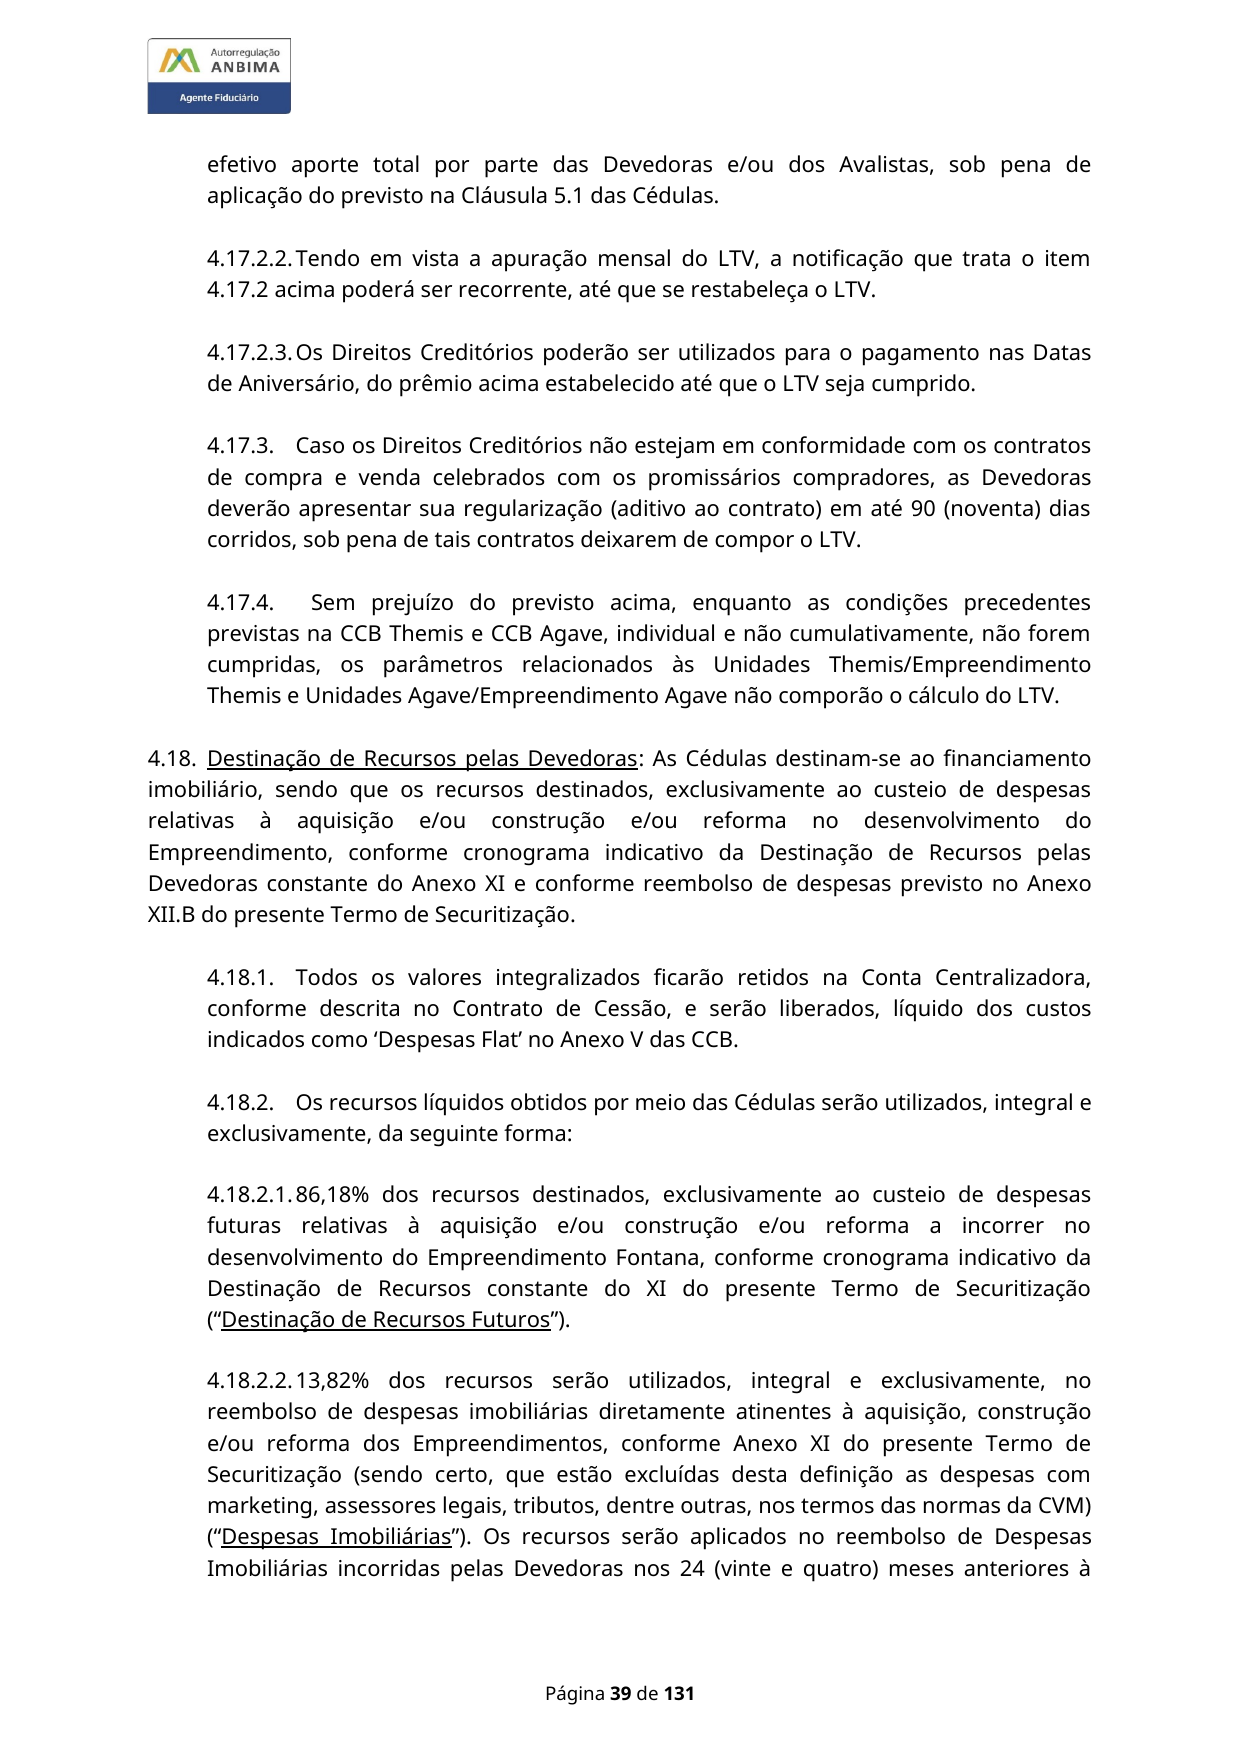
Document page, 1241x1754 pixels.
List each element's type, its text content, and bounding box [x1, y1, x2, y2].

list Os recursos líquidos obtidos por meio das Cédulas serão utilizados, integral e exclusivamente, da seguinte forma: [207, 1085, 1092, 1148]
list Tendo em vista a apuração mensal do LTV, a notificação que trata o item 4.17.2 acima poderá ser recorrente, até que se restabeleça o LTV. [207, 241, 1092, 304]
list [207, 148, 1092, 210]
list Os Direitos Creditórios poderão ser utilizados para o pagamento nas Datas de Aniversário, do prêmio acima estabelecido até que o LTV seja cumprido. [207, 335, 1092, 398]
list Sem prejuízo do previsto acima, enquanto as condições precedentes previstas na CCB Themis e CCB Agave, individual e não cumulativamente, não forem cumpridas, os parâmetros relacionados às Unidades Themis/Empreendimento Themis e Unidades Agave/Empreendimento Agave não comporão o cálculo do LTV. [207, 585, 1092, 710]
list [207, 1363, 1092, 1582]
list 86,18% dos recursos destinados, exclusivamente ao custeio de despesas futuras relativas à aquisição e/ou construção e/ou reforma a incorrer no desenvolvimento do Empreendimento Fontana, conforme cronograma indicativo da Destinação de Recursos constante do XI do presente Termo de Securitização (“Destinação de Recursos Futuros”). [207, 1177, 1092, 1334]
picture [147, 38, 291, 114]
list Todos os valores integralizados ficarão retidos na Conta Centralizadora, conforme descrita no Contrato de Cessão, e serão liberados, líquido dos custos indicados como ‘Despesas Flat’ no Anexo V das CCB. [207, 960, 1092, 1054]
list Destinação de Recursos pelas Devedoras: As Cédulas destinam-se ao financiamento imobiliário, sendo que os recursos destinados, exclusivamente ao custeio de despesas relativas à aquisição e/ou construção e/ou reforma no desenvolvimento do Empreendimento, conforme cronograma indicativo da Destinação de Recursos pelas Devedoras constante do Anexo XI e conforme reembolso de despesas previsto no Anexo XII.B do presente Termo de Securitização. [148, 741, 1092, 929]
list Caso os Direitos Creditórios não estejam em conformidade com os contratos de compra e venda celebrados com os promissários compradores, as Devedoras deverão apresentar sua regularização (aditivo ao contrato) em até 90 (noventa) dias corridos, sob pena de tais contratos deixarem de compor o LTV. [207, 429, 1092, 554]
